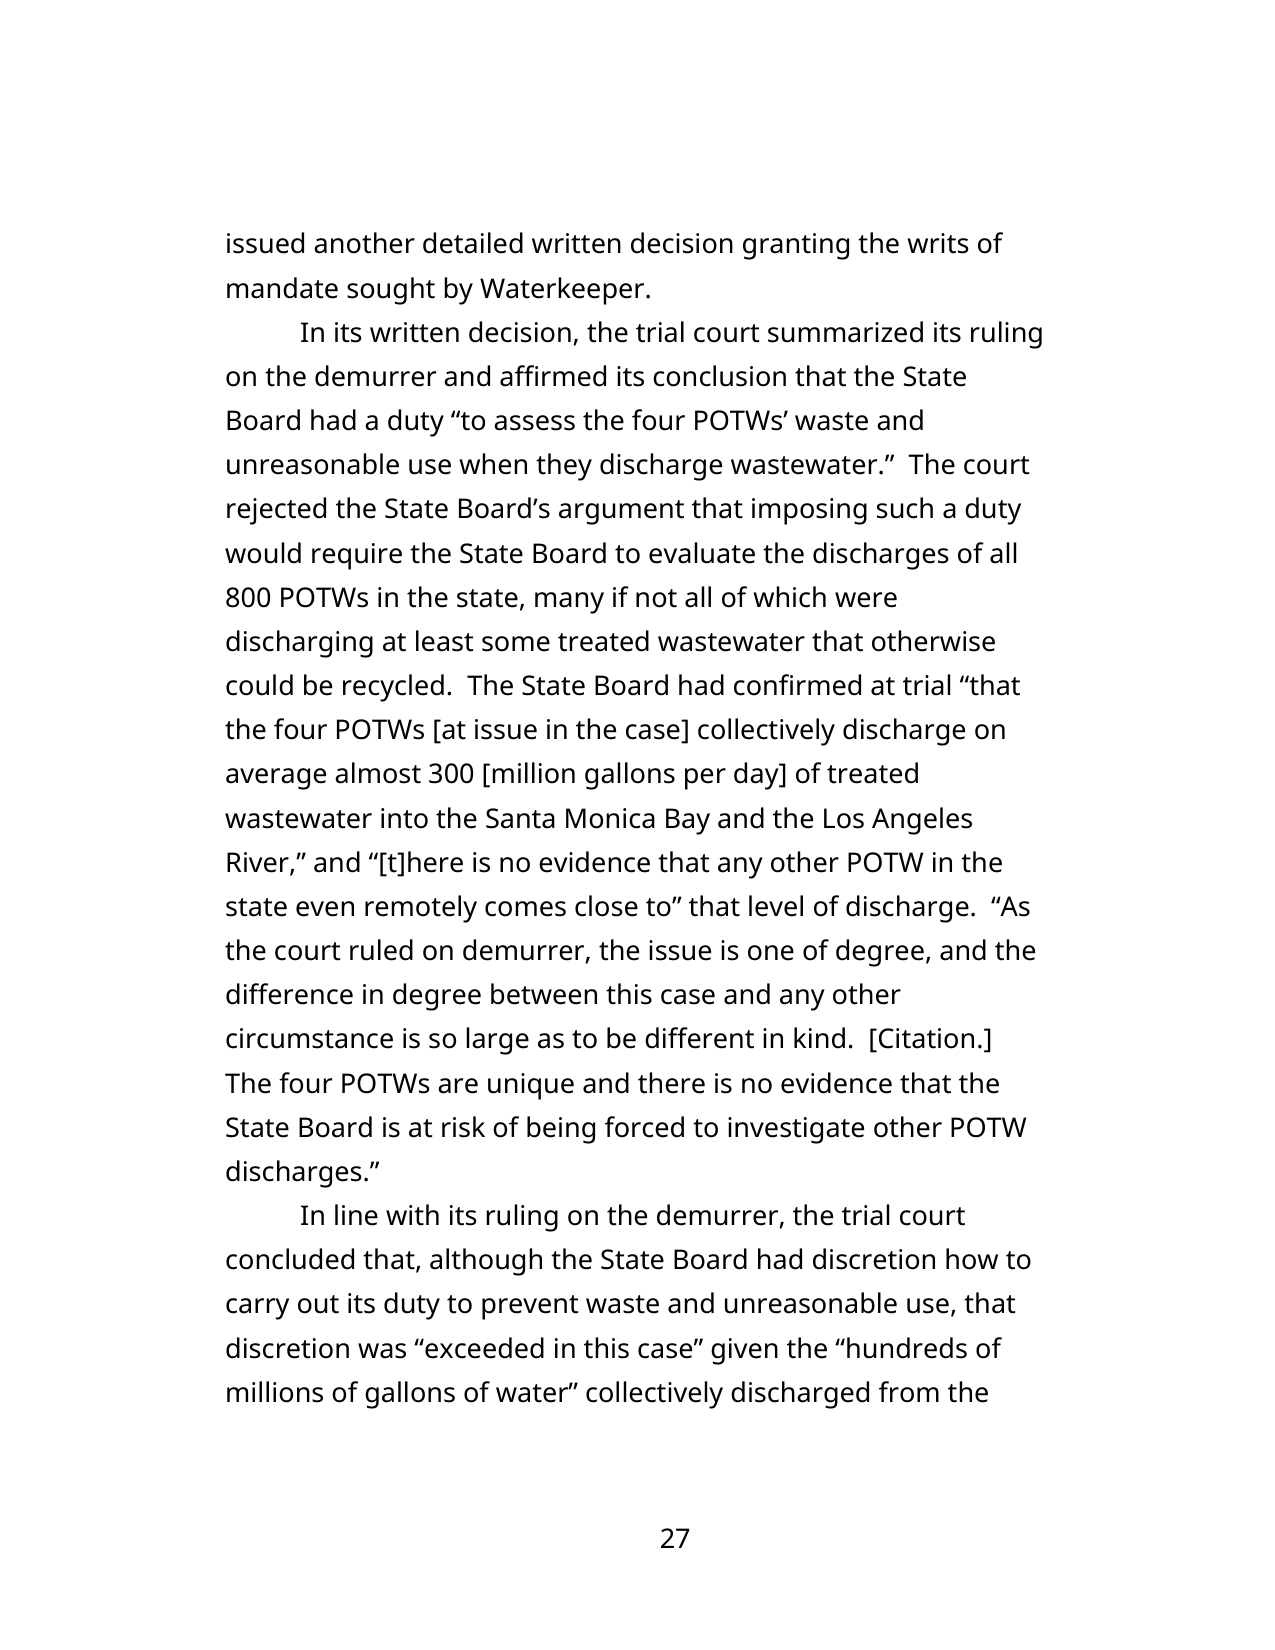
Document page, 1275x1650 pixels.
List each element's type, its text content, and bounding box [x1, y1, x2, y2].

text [225, 225, 1050, 306]
text In its written decision, the trial court summarized its ruling on the demurrer and affirmed its conclusion that the State Board had a duty “to assess the four POTWs’ waste and unreasonable use when they discharge wastewater.” The court rejected the State Board’s argument that imposing such a duty would require the State Board to evaluate the discharges of all 800 POTWs in the state, many if not all of which were discharging at least some treated wastewater that otherwise could be recycled. The State Board had confirmed at trial “that the four POTWs [at issue in the case] collectively discharge on average almost 300 [million gallons per day] of treated wastewater into the Santa Monica Bay and the Los Angeles River,” and “[t]here is no evidence that any other POTW in the state even remotely comes close to” that level of discharge. “As the court ruled on demurrer, the issue is one of degree, and the difference in degree between this case and any other circumstance is so large as to be different in kind. [Citation.] The four POTWs are unique and there is no evidence that the State Board is at risk of being forced to investigate other POTW discharges.” [225, 313, 1050, 1189]
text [225, 1197, 1050, 1410]
